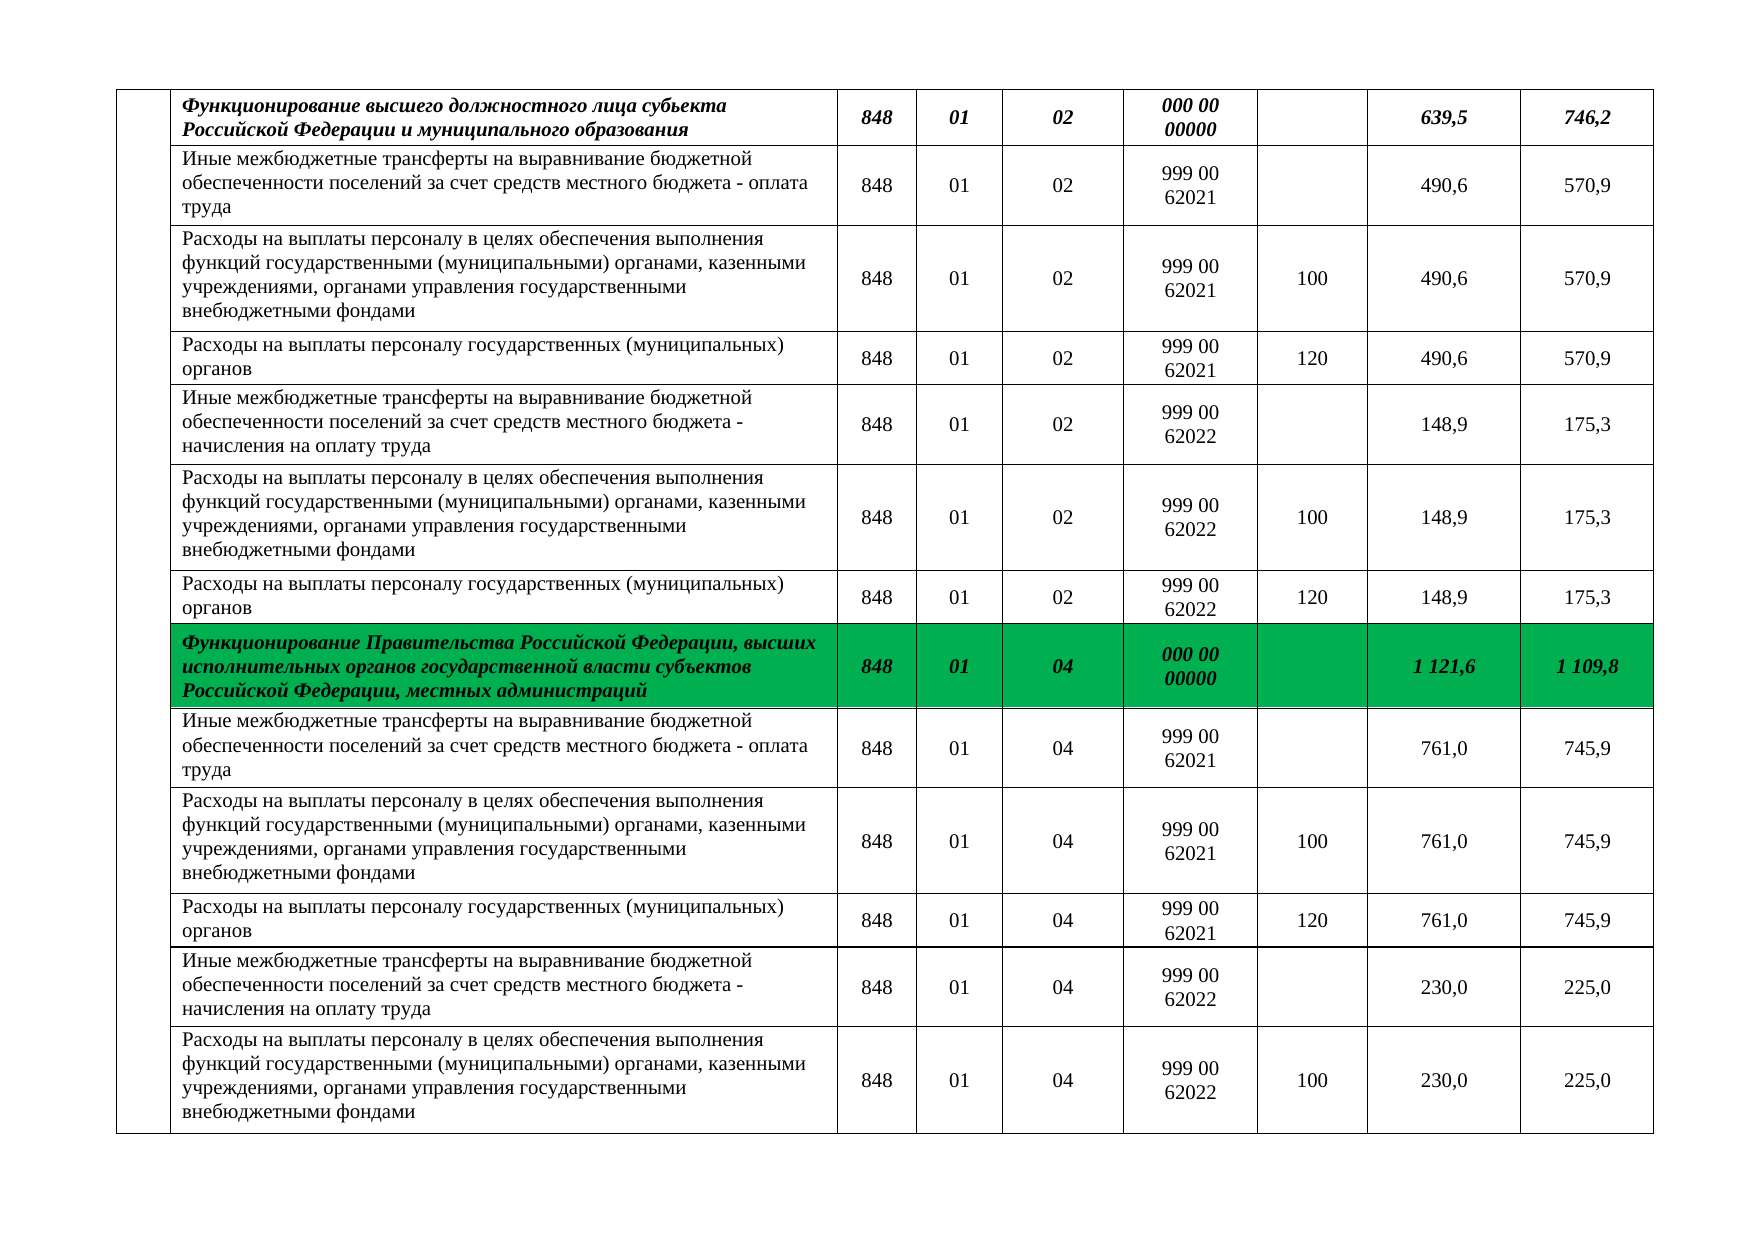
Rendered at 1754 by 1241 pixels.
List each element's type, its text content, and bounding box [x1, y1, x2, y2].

table_cell 148,9 [1368, 465, 1520, 570]
table_cell 230,0 [1368, 948, 1520, 1026]
table_cell Расходы на выплаты персоналу государственных (муниципальных) органов [171, 894, 837, 946]
table_cell 02 [1003, 385, 1123, 464]
table_cell [1258, 146, 1367, 224]
table_cell 1 109,8 [1521, 624, 1653, 707]
table_cell 02 [1003, 332, 1123, 384]
table_cell 848 [838, 709, 916, 787]
table_cell 148,9 [1368, 385, 1520, 464]
table_cell 999 00 62021 [1124, 146, 1257, 224]
table_cell 120 [1258, 571, 1367, 623]
table_cell 761,0 [1368, 894, 1520, 946]
table_cell 04 [1003, 948, 1123, 1026]
table_cell 848 [838, 385, 916, 464]
table_cell 848 [838, 894, 916, 946]
table_cell 225,0 [1521, 1027, 1653, 1132]
table_cell 999 00 62022 [1124, 571, 1257, 623]
table_cell 01 [917, 90, 1002, 145]
table_cell Расходы на выплаты персоналу государственных (муниципальных) органов [171, 571, 837, 623]
table_cell 01 [917, 948, 1002, 1026]
table_cell 746,2 [1521, 90, 1653, 145]
table_cell 01 [917, 1027, 1002, 1132]
table_cell 04 [1003, 788, 1123, 893]
table_cell [1258, 385, 1367, 464]
table_cell 01 [917, 465, 1002, 570]
table_cell 848 [838, 146, 916, 224]
table_cell 148,9 [1368, 571, 1520, 623]
table_cell 745,9 [1521, 709, 1653, 787]
table_cell 225,0 [1521, 948, 1653, 1026]
table_cell Иные межбюджетные трансферты на выравнивание бюджетной обеспеченности поселений за счет средств местного бюджета - оплата труда [171, 709, 837, 787]
table_cell [1258, 948, 1367, 1026]
table_cell 570,9 [1521, 332, 1653, 384]
table_cell 01 [917, 385, 1002, 464]
table_cell Иные межбюджетные трансферты на выравнивание бюджетной обеспеченности поселений за счет средств местного бюджета - начисления на оплату труда [171, 385, 837, 464]
table_cell 230,0 [1368, 1027, 1520, 1132]
table_cell 01 [917, 894, 1002, 946]
table_cell 120 [1258, 894, 1367, 946]
table_cell 100 [1258, 788, 1367, 893]
table_cell 02 [1003, 571, 1123, 623]
table_cell 999 00 62022 [1124, 385, 1257, 464]
table_cell 999 00 62021 [1124, 894, 1257, 946]
table_cell Расходы на выплаты персоналу в целях обеспечения выполнения функций государственными (муниципальными) органами, казенными учреждениями, органами управления государственными внебюджетными фондами [171, 1027, 837, 1132]
table_cell 848 [838, 1027, 916, 1132]
table_cell 490,6 [1368, 146, 1520, 224]
table_cell 01 [917, 788, 1002, 893]
table_cell 01 [917, 332, 1002, 384]
table_cell Иные межбюджетные трансферты на выравнивание бюджетной обеспеченности поселений за счет средств местного бюджета - оплата труда [171, 146, 837, 224]
table_cell 100 [1258, 226, 1367, 331]
table_cell 848 [838, 948, 916, 1026]
table_cell 999 00 62021 [1124, 709, 1257, 787]
table_cell [1258, 709, 1367, 787]
table_cell 01 [917, 146, 1002, 224]
table_cell 848 [838, 90, 916, 145]
table_cell 999 00 62021 [1124, 788, 1257, 893]
table_cell 175,3 [1521, 385, 1653, 464]
table_cell 999 00 62021 [1124, 226, 1257, 331]
table_cell 848 [838, 571, 916, 623]
table_cell 848 [838, 332, 916, 384]
table_cell 02 [1003, 226, 1123, 331]
table_cell 02 [1003, 465, 1123, 570]
table_cell Функционирование высшего должностного лица субьекта Российской Федерации и муниципального образования [171, 90, 837, 145]
table_cell 490,6 [1368, 332, 1520, 384]
table_cell 639,5 [1368, 90, 1520, 145]
table_cell Иные межбюджетные трансферты на выравнивание бюджетной обеспеченности поселений за счет средств местного бюджета - начисления на оплату труда [171, 948, 837, 1026]
table_cell [1258, 90, 1367, 145]
table_cell 848 [838, 624, 916, 707]
table_cell 02 [1003, 90, 1123, 145]
table_cell 175,3 [1521, 465, 1653, 570]
table_cell 01 [917, 571, 1002, 623]
table_cell 999 00 62022 [1124, 465, 1257, 570]
table_cell 04 [1003, 624, 1123, 707]
table_cell 999 00 62021 [1124, 332, 1257, 384]
table_cell Расходы на выплаты персоналу в целях обеспечения выполнения функций государственными (муниципальными) органами, казенными учреждениями, органами управления государственными внебюджетными фондами [171, 465, 837, 570]
table_cell 848 [838, 788, 916, 893]
table_cell 01 [917, 624, 1002, 707]
table_cell 999 00 62022 [1124, 1027, 1257, 1132]
table_cell 02 [1003, 146, 1123, 224]
table_cell 01 [917, 709, 1002, 787]
table_cell 04 [1003, 1027, 1123, 1132]
table_cell 100 [1258, 1027, 1367, 1132]
table_cell 570,9 [1521, 146, 1653, 224]
table_cell 570,9 [1521, 226, 1653, 331]
table_cell 1 121,6 [1368, 624, 1520, 707]
table_cell Расходы на выплаты персоналу государственных (муниципальных) органов [171, 332, 837, 384]
table_cell 999 00 62022 [1124, 948, 1257, 1026]
table_cell 04 [1003, 894, 1123, 946]
table_cell 000 00 00000 [1124, 90, 1257, 145]
table_cell 01 [917, 226, 1002, 331]
table_cell 120 [1258, 332, 1367, 384]
table_cell 761,0 [1368, 709, 1520, 787]
table_cell Расходы на выплаты персоналу в целях обеспечения выполнения функций государственными (муниципальными) органами, казенными учреждениями, органами управления государственными внебюджетными фондами [171, 788, 837, 893]
table_cell 761,0 [1368, 788, 1520, 893]
table_cell 745,9 [1521, 894, 1653, 946]
table_cell 100 [1258, 465, 1367, 570]
table_cell 490,6 [1368, 226, 1520, 331]
table_cell 000 00 00000 [1124, 624, 1257, 707]
table_cell 745,9 [1521, 788, 1653, 893]
table_cell Функционирование Правительства Российской Федерации, высших исполнительных органов государственной власти субъектов Российской Федерации, местных администраций [171, 624, 837, 707]
table_cell 848 [838, 465, 916, 570]
table_cell 04 [1003, 709, 1123, 787]
table_cell 175,3 [1521, 571, 1653, 623]
table_cell Расходы на выплаты персоналу в целях обеспечения выполнения функций государственными (муниципальными) органами, казенными учреждениями, органами управления государственными внебюджетными фондами [171, 226, 837, 331]
table_cell [1258, 624, 1367, 707]
table_cell 848 [838, 226, 916, 331]
